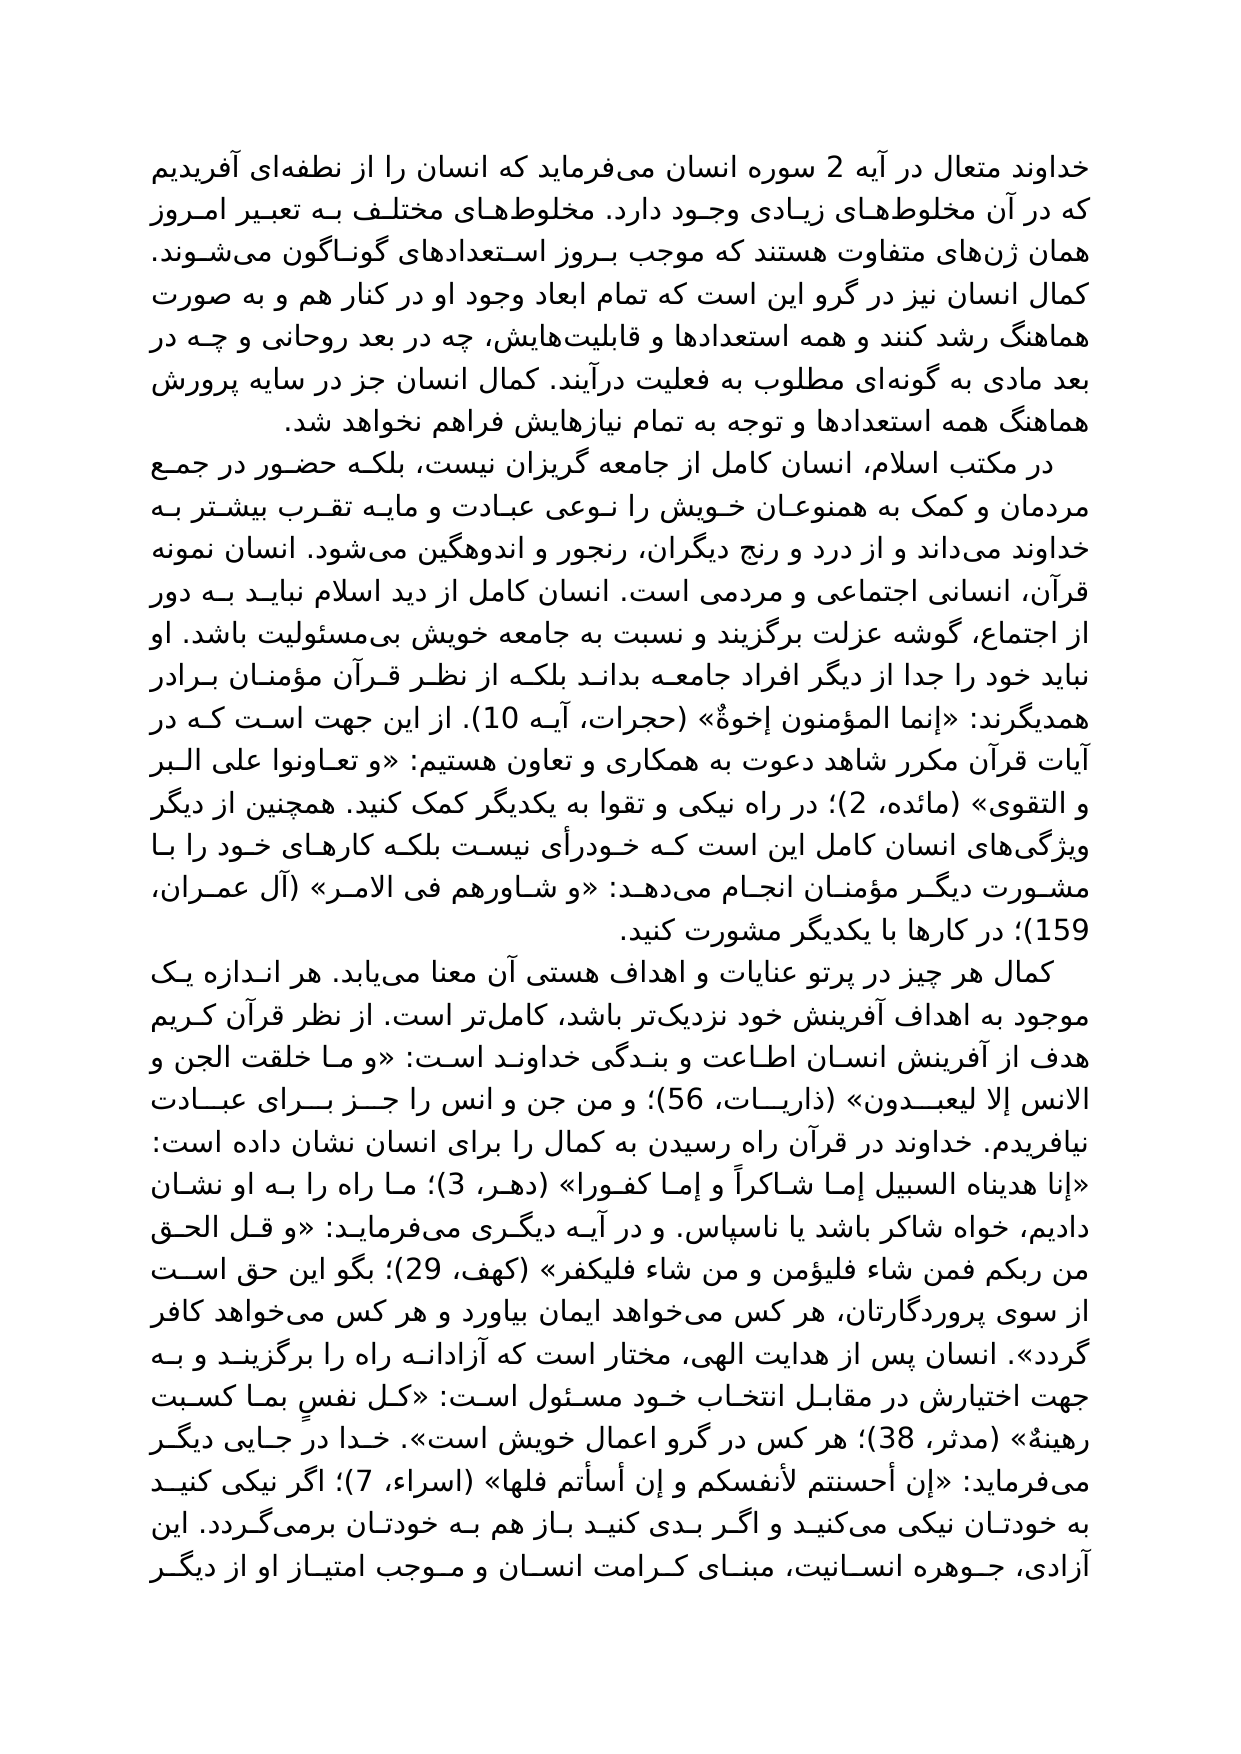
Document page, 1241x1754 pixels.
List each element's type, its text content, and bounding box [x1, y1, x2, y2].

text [150, 150, 1090, 438]
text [150, 956, 1090, 1583]
text در مکتب اسلام، انسان کامل از جامعه گریزان نیست، بلکه حضور در جمع مردمان و کمک به همنوعان خویش را نوعی عبادت و مایه تقرب بیشتر به خداوند می‌داند و از درد و رنج دیگران، رنجور و اندوهگین می‌شود. انسان نمونه قرآن، انسانی اجتماعی و مردمی است. انسان کامل از دید اسلام نباید به دور از اجتماع، گوشه عزلت برگزیند و نسبت به جامعه خویش بی‌مسئولیت باشد. او نباید خود را جدا از دیگر افراد جامعه بداند بلکه از نظر قرآن مؤمنان برادر همدیگرند: «إنما المؤمنون إخوةٌ» (حجرات، آیه 10). از این جهت است که در آیات قرآن مکرر شاهد دعوت به همکاری و تعاون هستیم: «و تعاونوا علی البر و التقوی» (مائده، 2)؛ در راه نیکی و تقوا به یکدیگر کمک کنید. همچنین از دیگر ویژگی‌های انسان کامل این است که خودرأی نیست بلکه کارهای خود را با مشورت دیگر مؤمنان انجام می‌دهد: «و شاورهم فی الامر» (آل عمران، 159)؛ در کارها با یکدیگر مشورت کنید. [150, 447, 1090, 947]
